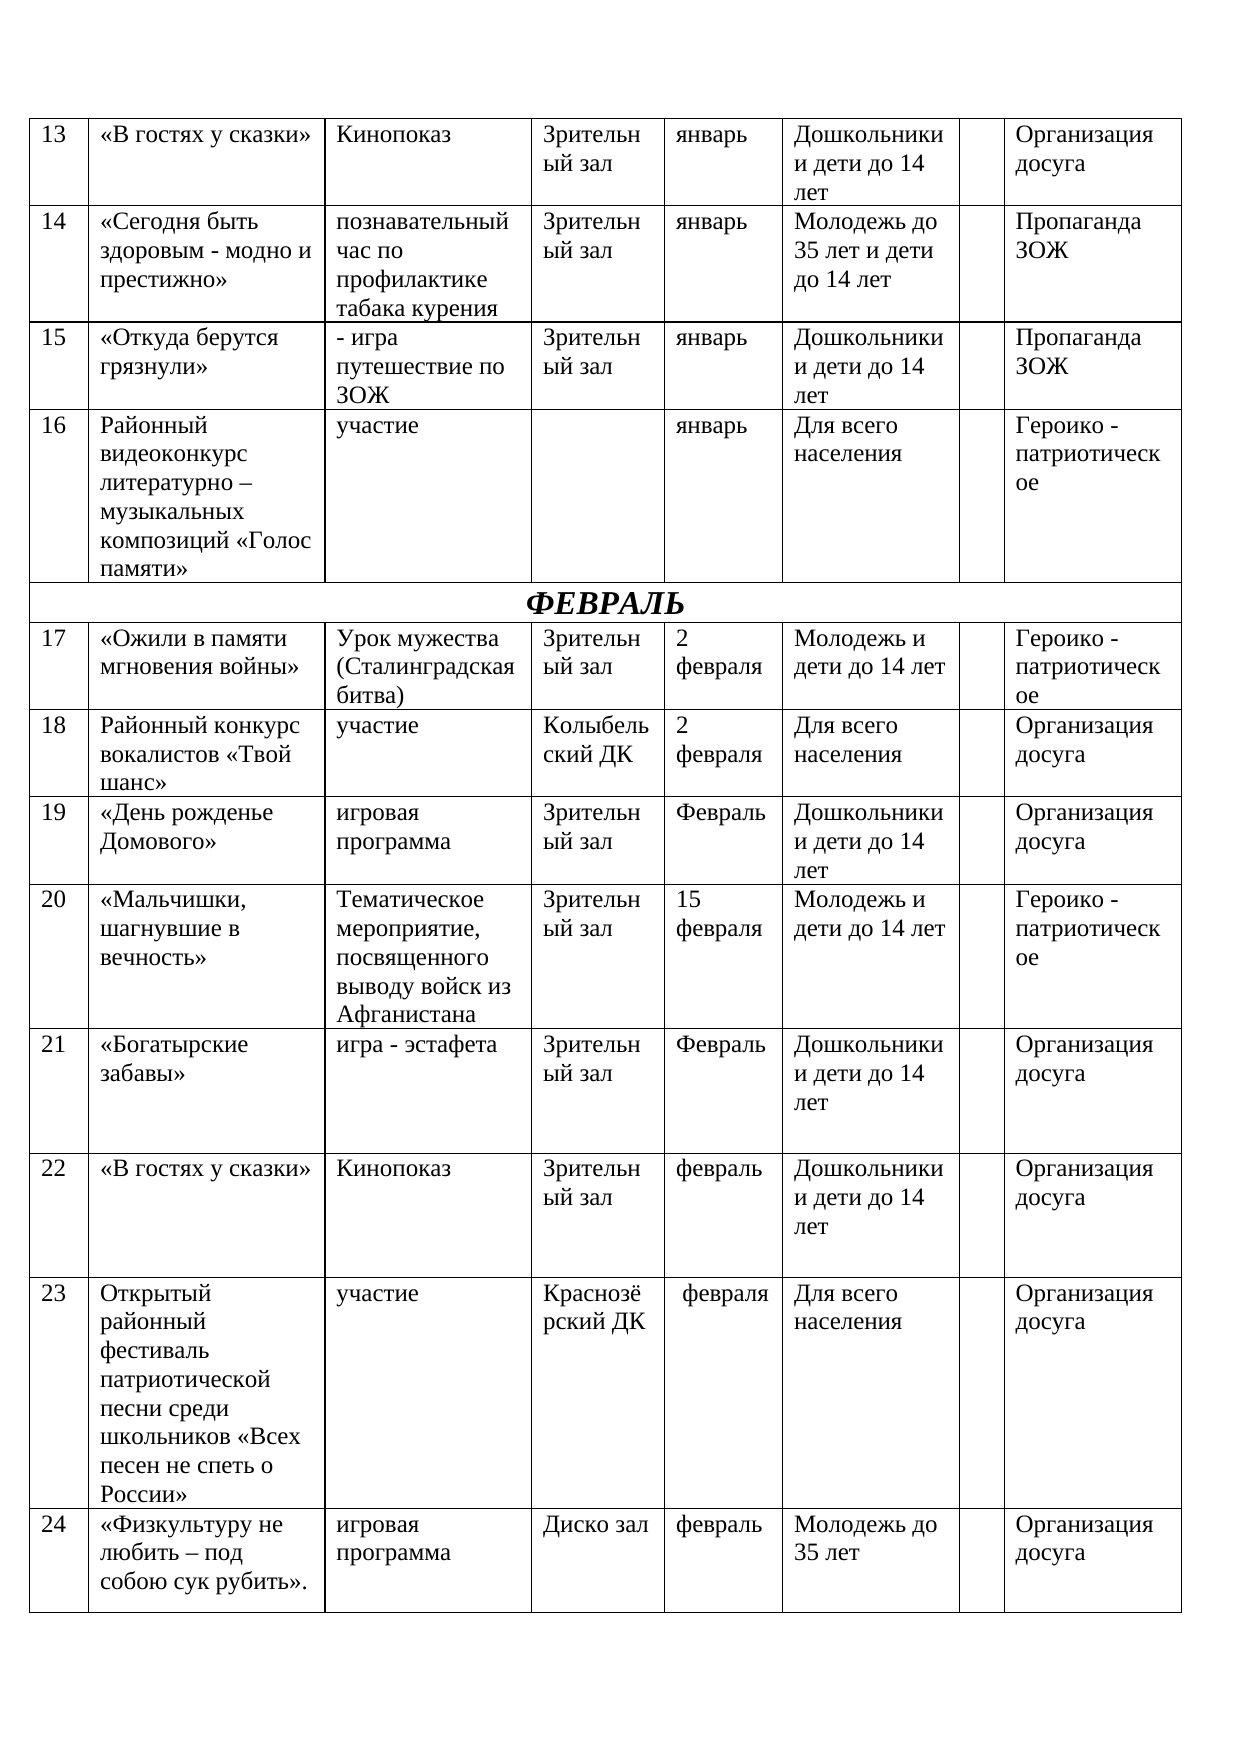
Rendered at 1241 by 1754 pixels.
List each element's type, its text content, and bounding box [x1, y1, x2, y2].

table_cell январь [665, 206, 782, 321]
table_cell [960, 1509, 1004, 1612]
table_cell Зрительный зал [532, 119, 664, 205]
table_cell [960, 710, 1004, 796]
table_cell Организация досуга [1005, 797, 1181, 883]
table_cell 19 [30, 797, 88, 883]
table_cell Дошкольники и дети до 14 лет [783, 797, 959, 883]
table_cell Для всего населения [783, 410, 959, 582]
table_cell 15 [30, 323, 88, 409]
table_cell 24 [30, 1509, 88, 1612]
table_cell Молодежь до 35 лет и дети до 14 лет [783, 206, 959, 321]
table_cell Молодежь и дети до 14 лет [783, 623, 959, 709]
table_cell Организация досуга [1005, 710, 1181, 796]
table_cell Урок мужества (Сталинградская битва) [326, 623, 531, 709]
table_cell 21 [30, 1029, 88, 1152]
table_cell «Мальчишки, шагнувшие в вечность» [89, 885, 324, 1028]
table_cell игровая программа [326, 797, 531, 883]
table_cell игровая программа [326, 1509, 531, 1612]
table_cell 20 [30, 885, 88, 1028]
table_cell Молодежь до 35 лет [783, 1509, 959, 1612]
table_cell Февраль [665, 1029, 782, 1152]
table_cell Организация досуга [1005, 119, 1181, 205]
table_cell Молодежь и дети до 14 лет [783, 885, 959, 1028]
table_cell Организация досуга [1005, 1154, 1181, 1277]
table_cell Зрительный зал [532, 1029, 664, 1152]
table_cell Героико - патриотическое [1005, 885, 1181, 1028]
table_cell 13 [30, 119, 88, 205]
table_cell Зрительный зал [532, 1154, 664, 1277]
table_cell «Физкультуру не любить – под собою сук рубить». [89, 1509, 324, 1612]
table_cell [960, 623, 1004, 709]
table_cell Организация досуга [1005, 1509, 1181, 1612]
table_cell игра - эстафета [326, 1029, 531, 1152]
table_cell [960, 797, 1004, 883]
table_cell Открытый районный фестиваль патриотической песни среди школьников «Всех песен не спеть о России» [89, 1278, 324, 1508]
table_cell Зрительный зал [532, 797, 664, 883]
table_cell 16 [30, 410, 88, 582]
table_cell 2 февраля [665, 623, 782, 709]
table_cell участие [326, 1278, 531, 1508]
table_cell «В гостях у сказки» [89, 119, 324, 205]
table_cell «Богатырские забавы» [89, 1029, 324, 1152]
table_cell Зрительный зал [532, 206, 664, 321]
table_cell Зрительный зал [532, 623, 664, 709]
table_cell Краснозёрский ДК [532, 1278, 664, 1508]
table_cell Для всего населения [783, 710, 959, 796]
table_cell «Ожили в памяти мгновения войны» [89, 623, 324, 709]
table_cell январь [665, 119, 782, 205]
table_cell Февраль [665, 797, 782, 883]
table_cell Дошкольники и дети до 14 лет [783, 1029, 959, 1152]
table_cell [960, 206, 1004, 321]
table_cell Зрительный зал [532, 885, 664, 1028]
table_cell Дошкольники и дети до 14 лет [783, 1154, 959, 1277]
table_cell Колыбельский ДК [532, 710, 664, 796]
table_cell «В гостях у сказки» [89, 1154, 324, 1277]
table_cell Дошкольники и дети до 14 лет [783, 323, 959, 409]
table_cell Пропаганда ЗОЖ [1005, 206, 1181, 321]
table_cell участие [326, 410, 531, 582]
table_cell Районный конкурс вокалистов «Твой шанс» [89, 710, 324, 796]
table_cell «Откуда берутся грязнули» [89, 323, 324, 409]
table_cell 23 [30, 1278, 88, 1508]
table_cell участие [326, 710, 531, 796]
table_cell Диско зал [532, 1509, 664, 1612]
table_cell Кинопоказ [326, 1154, 531, 1277]
table_cell февраль [665, 1154, 782, 1277]
table_cell Организация досуга [1005, 1029, 1181, 1152]
table_cell 15 февраля [665, 885, 782, 1028]
table_cell Организация досуга [1005, 1278, 1181, 1508]
table_cell [960, 1154, 1004, 1277]
table_cell ФЕВРАЛЬ [30, 583, 1181, 622]
table_cell февраля [665, 1278, 782, 1508]
table_cell [532, 410, 664, 582]
table_cell [960, 410, 1004, 582]
table_cell [960, 1029, 1004, 1152]
table_cell Районный видеоконкурс литературно – музыкальных композиций «Голос памяти» [89, 410, 324, 582]
table_cell познавательный час по профилактике табака курения [326, 206, 531, 321]
table_cell Кинопоказ [326, 119, 531, 205]
table_cell - игра путешествие по ЗОЖ [326, 323, 531, 409]
table_cell [960, 119, 1004, 205]
table_cell 14 [30, 206, 88, 321]
table_cell 22 [30, 1154, 88, 1277]
table_cell [960, 1278, 1004, 1508]
table_cell «День рожденье Домового» [89, 797, 324, 883]
table_cell «Сегодня быть здоровым - модно и престижно» [89, 206, 324, 321]
table_cell январь [665, 410, 782, 582]
table_cell Для всего населения [783, 1278, 959, 1508]
table_cell Героико - патриотическое [1005, 410, 1181, 582]
table_cell [960, 323, 1004, 409]
table_cell 17 [30, 623, 88, 709]
table_cell февраль [665, 1509, 782, 1612]
table_cell Героико - патриотическое [1005, 623, 1181, 709]
table_cell [960, 885, 1004, 1028]
table_cell Пропаганда ЗОЖ [1005, 323, 1181, 409]
table_cell 2 февраля [665, 710, 782, 796]
table_cell Зрительный зал [532, 323, 664, 409]
table_cell 18 [30, 710, 88, 796]
table_cell январь [665, 323, 782, 409]
table_cell Дошкольники и дети до 14 лет [783, 119, 959, 205]
